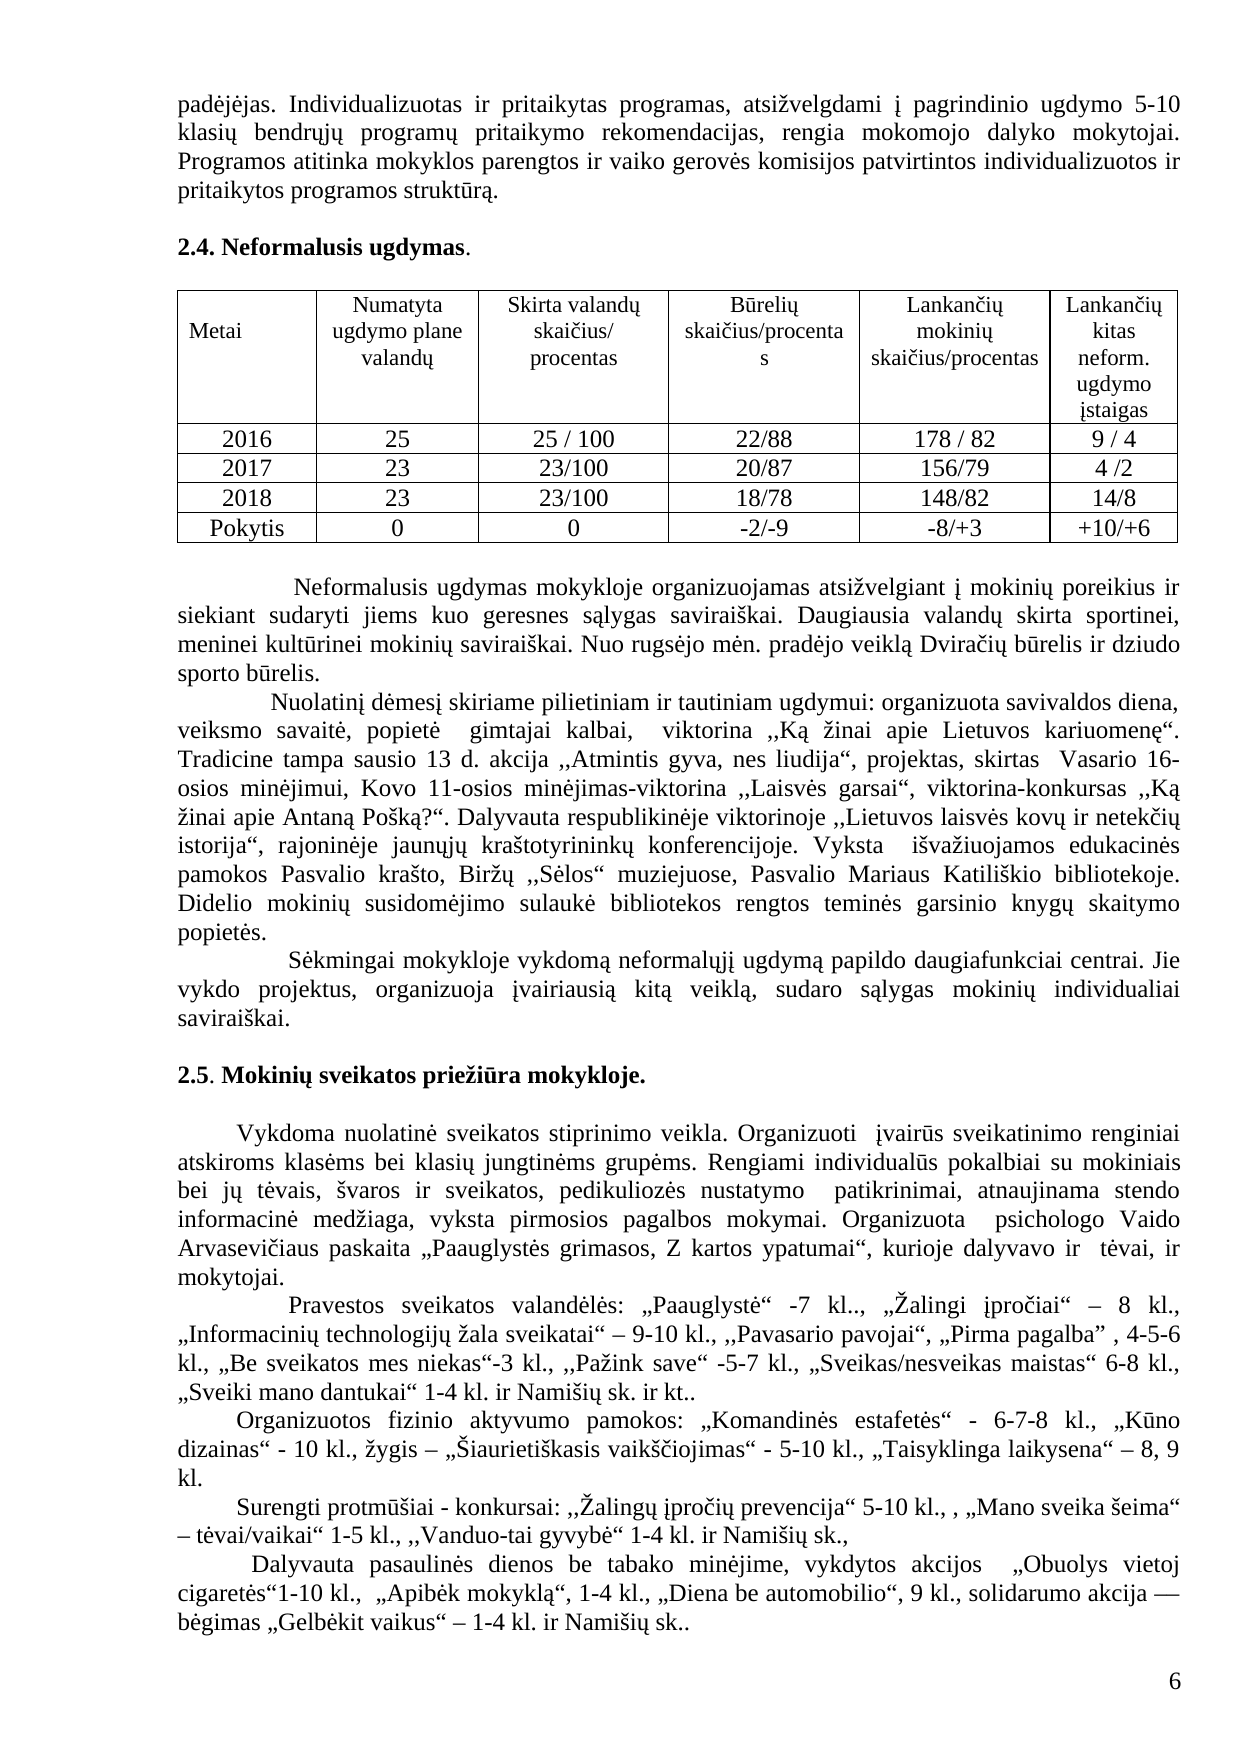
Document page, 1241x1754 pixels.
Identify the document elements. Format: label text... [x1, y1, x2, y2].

table_cell 148/82 [860, 483, 1049, 512]
table_cell 2018 [178, 483, 316, 512]
table_cell 0 [479, 513, 668, 542]
table_cell -2/-9 [669, 513, 859, 542]
table_cell 23/100 [479, 454, 668, 482]
table_cell 23 [317, 454, 478, 482]
table_cell 23/100 [479, 483, 668, 512]
text Organizuotos fizinio aktyvumo pamokos: „Komandinės estafetės“ - 6-7-8 kl., „Kūno dizainas“ - 10 kl., žygis – „Šiaurietiškasis vaikščiojimas“ - 5-10 kl., „Taisyklinga laikysena“ – 8, 9 kl. [177, 1405, 1181, 1492]
text Dalyvauta pasaulinės dienos be tabako minėjime, vykdytos akcijos „Obuolys vietoj cigaretės“1-10 kl., „Apibėk mokyklą“, 1-4 kl., „Diena be automobilio“, 9 kl., solidarumo akcija –– bėgimas „Gelbėkit vaikus“ – 1-4 kl. ir Namišių sk.. [177, 1549, 1181, 1635]
table_cell -8/+3 [860, 513, 1049, 542]
text 2.5. Mokinių sveikatos priežiūra mokykloje. [177, 1060, 1181, 1089]
table_cell 2017 [178, 454, 316, 482]
table_cell 14/8 [1051, 483, 1177, 512]
text 2.4. Neformalusis ugdymas. [177, 232, 1181, 261]
table_cell 25 / 100 [479, 424, 668, 452]
table_cell 18/78 [669, 483, 859, 512]
table_cell 25 [317, 424, 478, 452]
table_header Skirta valandų skaičius/procentas [479, 291, 668, 423]
table_cell 156/79 [860, 454, 1049, 482]
table_header Būrelių skaičius/procentas [669, 291, 859, 423]
table_cell 2016 [178, 424, 316, 452]
table_cell 23 [317, 483, 478, 512]
table_cell Pokytis [178, 513, 316, 542]
text Vykdoma nuolatinė sveikatos stiprinimo veikla. Organizuoti įvairūs sveikatinimo renginiai atskiroms klasėms bei klasių jungtinėms grupėms. Rengiami individualūs pokalbiai su mokiniais bei jų tėvais, švaros ir sveikatos, pedikuliozės nustatymo patikrinimai, atnaujinama stendo informacinė medžiaga, vyksta pirmosios pagalbos mokymai. Organizuota psichologo Vaido Arvasevičiaus paskaita „Paauglystės grimasos, Z kartos ypatumai“, kurioje dalyvavo ir tėvai, ir mokytojai. [177, 1118, 1181, 1290]
table_cell 4 /2 [1051, 454, 1177, 482]
table_cell 9 / 4 [1051, 424, 1177, 452]
text Pravestos sveikatos valandėlės: „Paauglystė“ -7 kl.., „Žalingi įpročiai“ – 8 kl., „Informacinių technologijų žala sveikatai“ – 9-10 kl., ,,Pavasario pavojai“, „Pirma pagalba” , 4-5-6 kl., „Be sveikatos mes niekas“-3 kl., ,,Pažink save“ -5-7 kl., „Sveikas/nesveikas maistas“ 6-8 kl., „Sveiki mano dantukai“ 1-4 kl. ir Namišių sk. ir kt.. [177, 1290, 1181, 1405]
table_cell +10/+6 [1051, 513, 1177, 542]
table_cell 22/88 [669, 424, 859, 452]
table_header Numatyta ugdymo plane valandų [317, 291, 478, 423]
text Sėkmingai mokykloje vykdomą neformalųjį ugdymą papildo daugiafunkciai centrai. Jie vykdo projektus, organizuoja įvairiausią kitą veiklą, sudaro sąlygas mokinių individualiai saviraiškai. [177, 945, 1181, 1032]
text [177, 89, 1181, 204]
table_cell 178 / 82 [860, 424, 1049, 452]
table_header Metai [178, 291, 316, 423]
table_header Lankančių kitas neform. ugdymo įstaigas [1051, 291, 1177, 423]
text Nuolatinį dėmesį skiriame pilietiniam ir tautiniam ugdymui: organizuota savivaldos diena, veiksmo savaitė, popietė gimtajai kalbai, viktorina ,,Ką žinai apie Lietuvos kariuomenę“. Tradicine tampa sausio 13 d. akcija ,,Atmintis gyva, nes liudija“, projektas, skirtas Vasario 16-osios minėjimui, Kovo 11-osios minėjimas-viktorina ,,Laisvės garsai“, viktorina-konkursas ,,Ką žinai apie Antaną Pošką?“. Dalyvauta respublikinėje viktorinoje ,,Lietuvos laisvės kovų ir netekčių istorija“, rajoninėje jaunųjų kraštotyrininkų konferencijoje. Vyksta išvažiuojamos edukacinės pamokos Pasvalio krašto, Biržų ,,Sėlos“ muziejuose, Pasvalio Mariaus Katiliškio bibliotekoje. Didelio mokinių susidomėjimo sulaukė bibliotekos rengtos teminės garsinio knygų skaitymo popietės. [177, 687, 1181, 945]
table_cell 0 [317, 513, 478, 542]
table_cell 20/87 [669, 454, 859, 482]
table_header Lankančių mokinių skaičius/procentas [860, 291, 1049, 423]
text Surengti protmūšiai - konkursai: ,,Žalingų įpročių prevencija“ 5-10 kl., , „Mano sveika šeima“ – tėvai/vaikai“ 1-5 kl., ,,Vanduo-tai gyvybė“ 1-4 kl. ir Namišių sk., [177, 1492, 1181, 1549]
text Neformalusis ugdymas mokykloje organizuojamas atsižvelgiant į mokinių poreikius ir siekiant sudaryti jiems kuo geresnes sąlygas saviraiškai. Daugiausia valandų skirta sportinei, meninei kultūrinei mokinių saviraiškai. Nuo rugsėjo mėn. pradėjo veiklą Dviračių būrelis ir dziudo sporto būrelis. [177, 572, 1181, 687]
